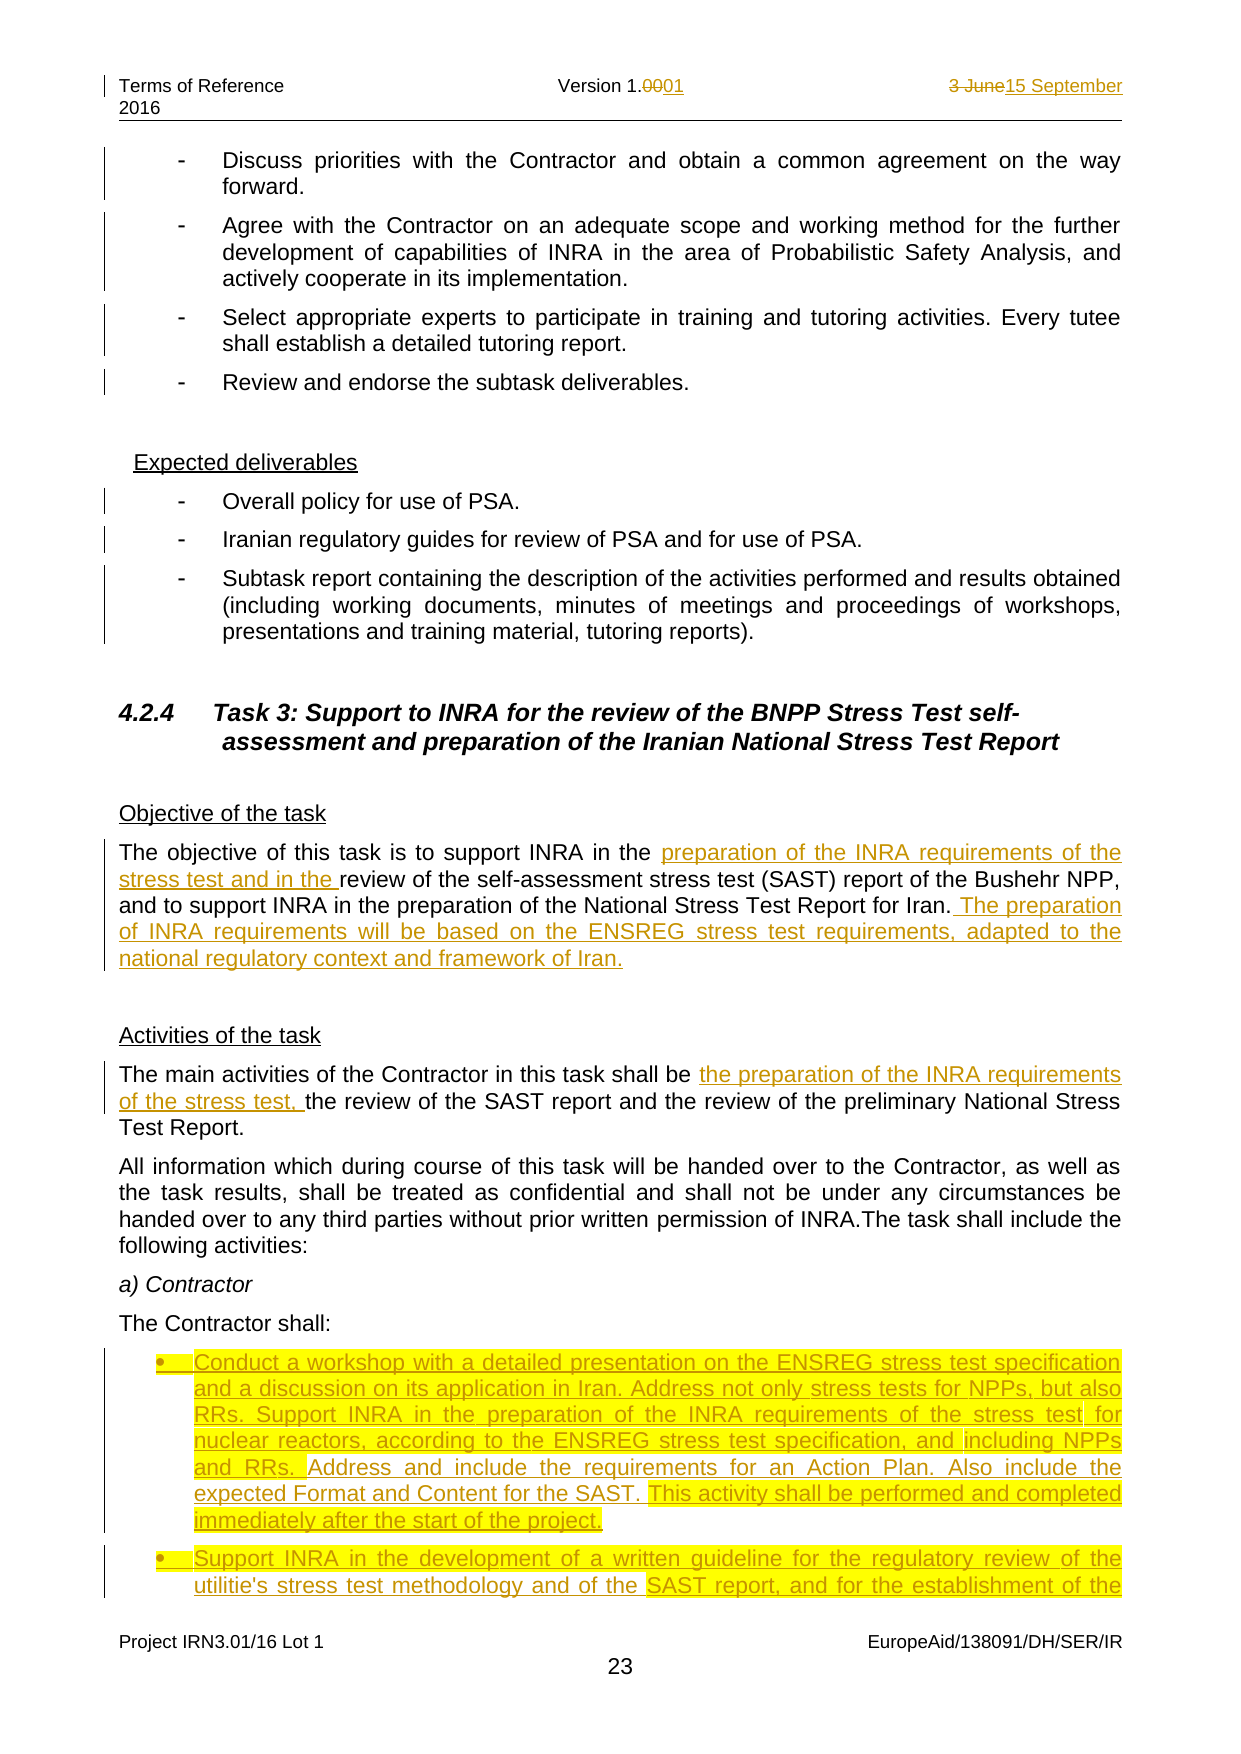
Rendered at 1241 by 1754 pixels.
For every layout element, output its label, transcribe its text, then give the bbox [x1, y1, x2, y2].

list Select appropriate experts to participate in training and tutoring activities. Every tutee shall establish a detailed tutoring report. [178, 304, 1122, 356]
text The objective of this task is to support INRA in the review of the self-assessment stress test (SAST) report of the Bushehr NPP, and to support INRA in the preparation of the National Stress Test Report for Iran. [118, 942, 1122, 971]
list Discuss priorities with the Contractor and obtain a common agreement on the way forward. [178, 147, 1122, 200]
list Agree with the Contractor on an adequate scope and working method for the further development of capabilities of INRA in the area of Probabilistic Safety Analysis, and actively cooperate in its implementation. [178, 212, 1122, 291]
text Objective of the task [118, 800, 1122, 827]
text Expected deliverables [133, 449, 1122, 475]
subtitle Task 3: Support to INRA for the review of the BNPP Stress Test self-assessment and preparation of the Iranian National Stress Test Report [118, 698, 1122, 755]
text All information which during course of this task will be handed over to the Contractor, as well as the task results, shall be treated as confidential and shall not be under any circumstances be handed over to any third parties without prior written permission of INRA.The task shall include the following activities: [118, 1153, 1122, 1258]
list Subtask report containing the description of the activities performed and results obtained (including working documents, minutes of meetings and proceedings of workshops, presentations and training material, tutoring reports). [178, 565, 1122, 644]
text Activities of the task [118, 1022, 1122, 1049]
list Review and endorse the subtask deliverables. [178, 369, 1122, 395]
text The main activities of the Contractor in this task shall be the review of the SAST report and the review of the preliminary National Stress Test Report. [118, 1061, 1122, 1140]
text The Contractor shall: [118, 1309, 1122, 1336]
text The objective of this task is to support INRA in the review of the self-assessment stress test (SAST) report of the Bushehr NPP, and to support INRA in the preparation of the National Stress Test Report for Iran. [118, 839, 1122, 941]
list Iranian regulatory guides for review of PSA and for use of PSA. [178, 526, 1122, 553]
list Overall policy for use of PSA. [178, 488, 1122, 514]
text a) Contractor [118, 1271, 1122, 1297]
